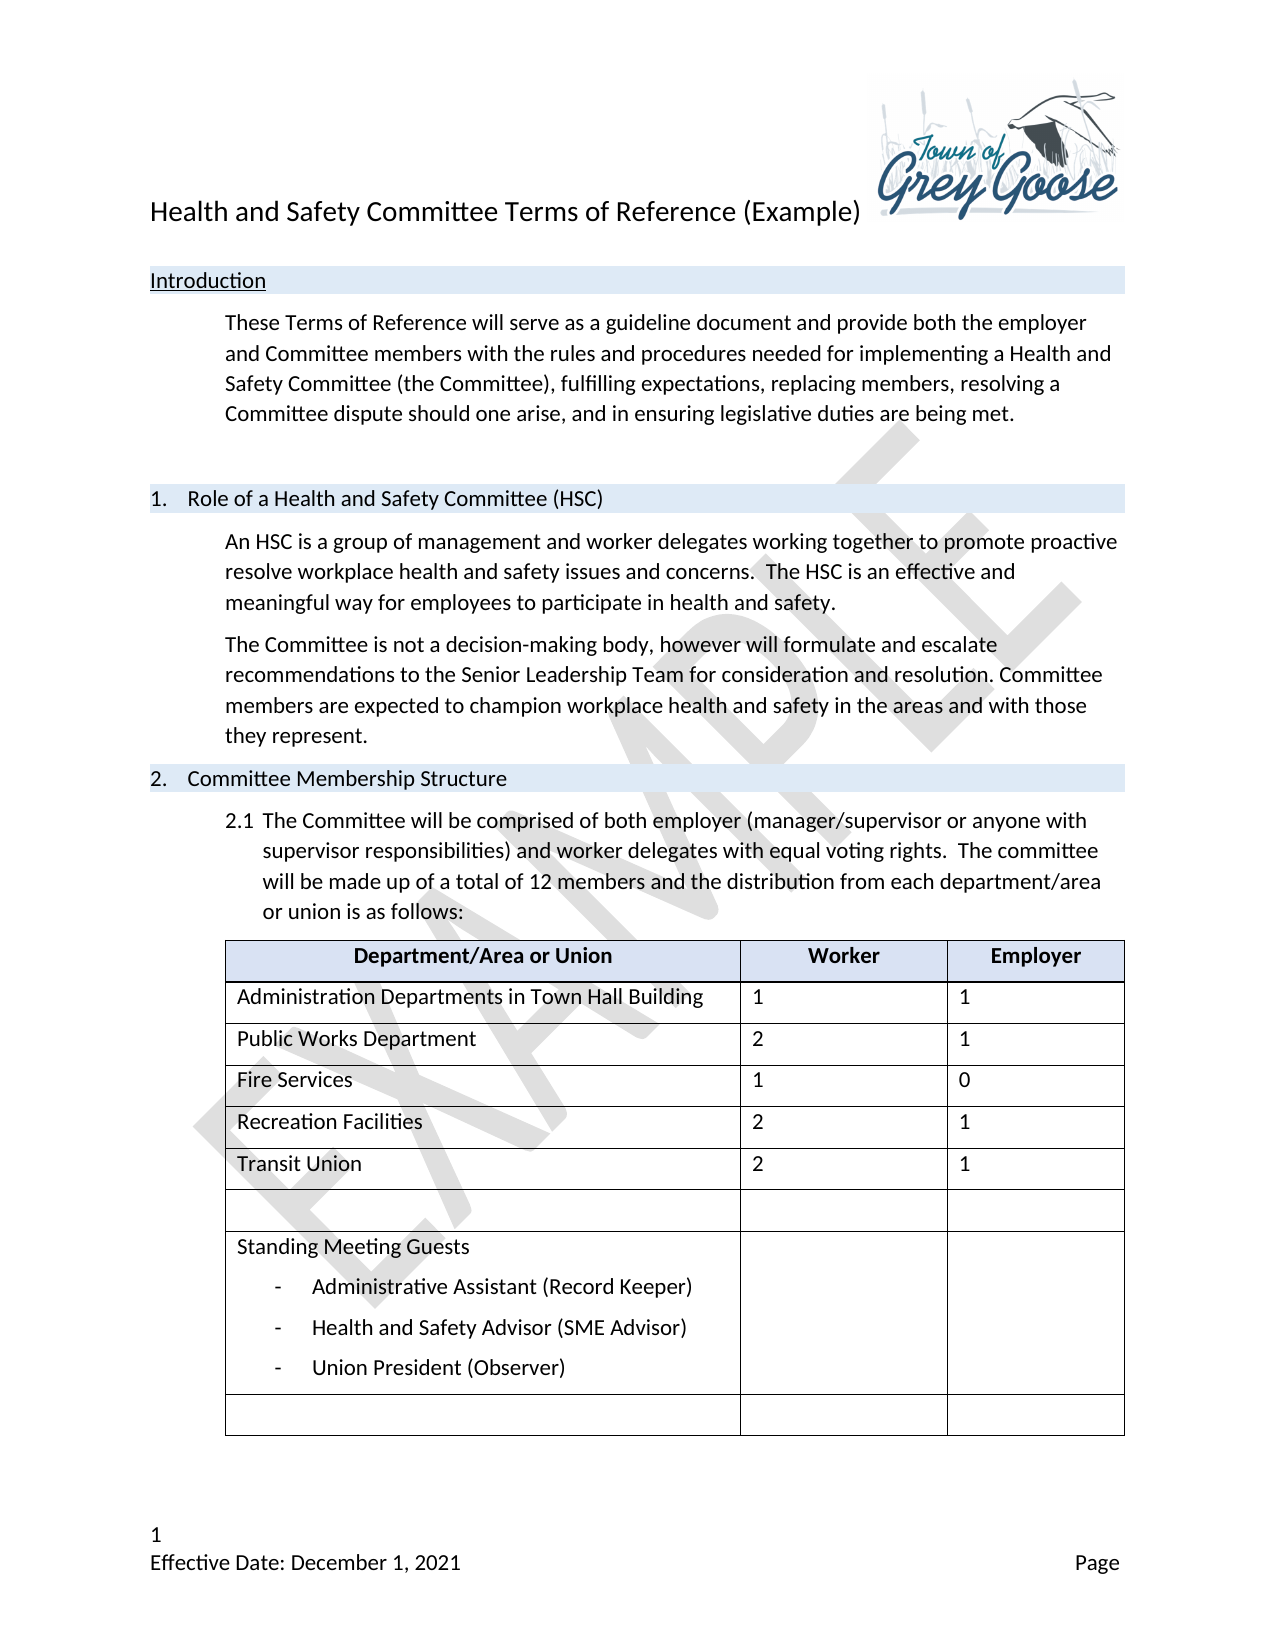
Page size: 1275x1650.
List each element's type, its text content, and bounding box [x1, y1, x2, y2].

table_cell Standing Meeting Guests Administrative Assistant (Record Keeper) Health and Safety Advisor (SME Advisor) Union President (Observer) [226, 1232, 740, 1394]
table_cell [226, 1395, 740, 1435]
table_cell Recreation Facilities [226, 1107, 740, 1148]
table_cell [948, 1190, 1124, 1231]
text These Terms of Reference will serve as a guideline document and provide both the employer and Committee members with the rules and procedures needed for implementing a Health and Safety Committee (the Committee), fulfilling expectations, replacing members, resolving a Committee dispute should one arise, and in ensuring legislative duties are being met. [225, 308, 1125, 427]
table_cell [741, 1395, 947, 1435]
table_cell 1 [948, 983, 1124, 1023]
table_cell 2 [741, 1107, 947, 1148]
table_cell 1 [948, 1024, 1124, 1064]
text Introduction [150, 266, 1125, 294]
table_cell 2 [741, 1149, 947, 1189]
table_cell Public Works Department [226, 1024, 740, 1064]
table_cell Fire Services [226, 1066, 740, 1106]
list Role of a Health and Safety Committee (HSC) [150, 484, 1125, 513]
table_header Department/Area or Union [226, 941, 740, 981]
table_cell 1 [948, 1149, 1124, 1189]
table_cell [226, 1190, 740, 1231]
table_header Worker [741, 941, 947, 981]
table_cell Transit Union [226, 1149, 740, 1189]
table_cell 2 [741, 1024, 947, 1064]
text An HSC is a group of management and worker delegates working together to promote proactive resolve workplace health and safety issues and concerns. The HSC is an effective and meaningful way for employees to participate in health and safety. [225, 527, 1125, 616]
table_cell [948, 1232, 1124, 1394]
table_cell 1 [741, 1066, 947, 1106]
table_cell 1 [948, 1107, 1124, 1148]
picture [867, 73, 1125, 222]
text The Committee is not a decision-making body, however will formulate and escalate recommendations to the Senior Leadership Team for consideration and resolution. Committee members are expected to champion workplace health and safety in the areas and with those they represent. [225, 630, 1125, 749]
table_cell 0 [948, 1066, 1124, 1106]
table_header Employer [948, 941, 1124, 981]
table_cell [948, 1395, 1124, 1435]
table_cell [741, 1190, 947, 1231]
table_cell [741, 1232, 947, 1394]
table_cell Administration Departments in Town Hall Building [226, 983, 740, 1023]
table_cell 1 [741, 983, 947, 1023]
list Committee Membership Structure [150, 764, 1125, 792]
list The Committee will be comprised of both employer (manager/supervisor or anyone with supervisor responsibilities) and worker delegates with equal voting rights. The committee will be made up of a total of 12 members and the distribution from each department/area or union is as follows: [225, 806, 1125, 925]
